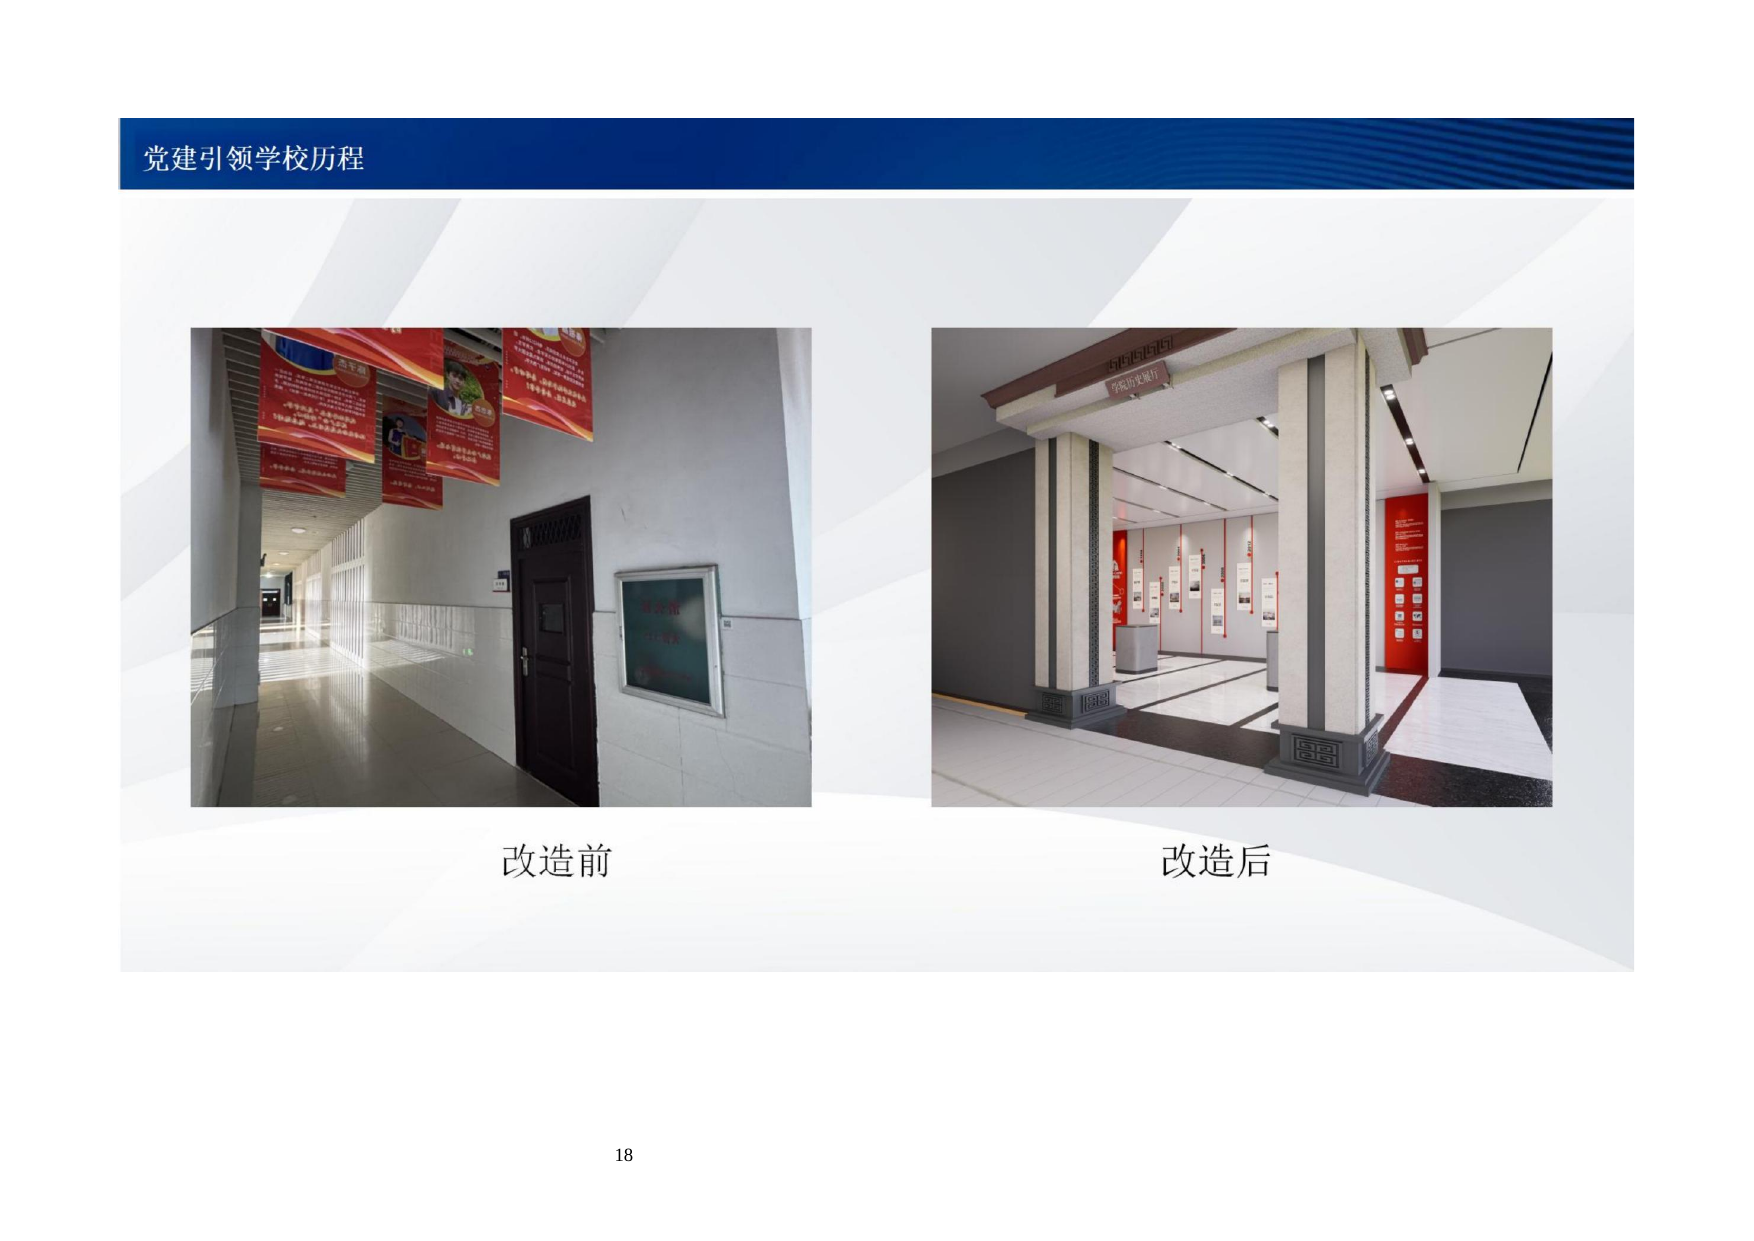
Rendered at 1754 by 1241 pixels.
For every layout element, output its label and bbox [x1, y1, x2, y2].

picture [118, 118, 1635, 972]
